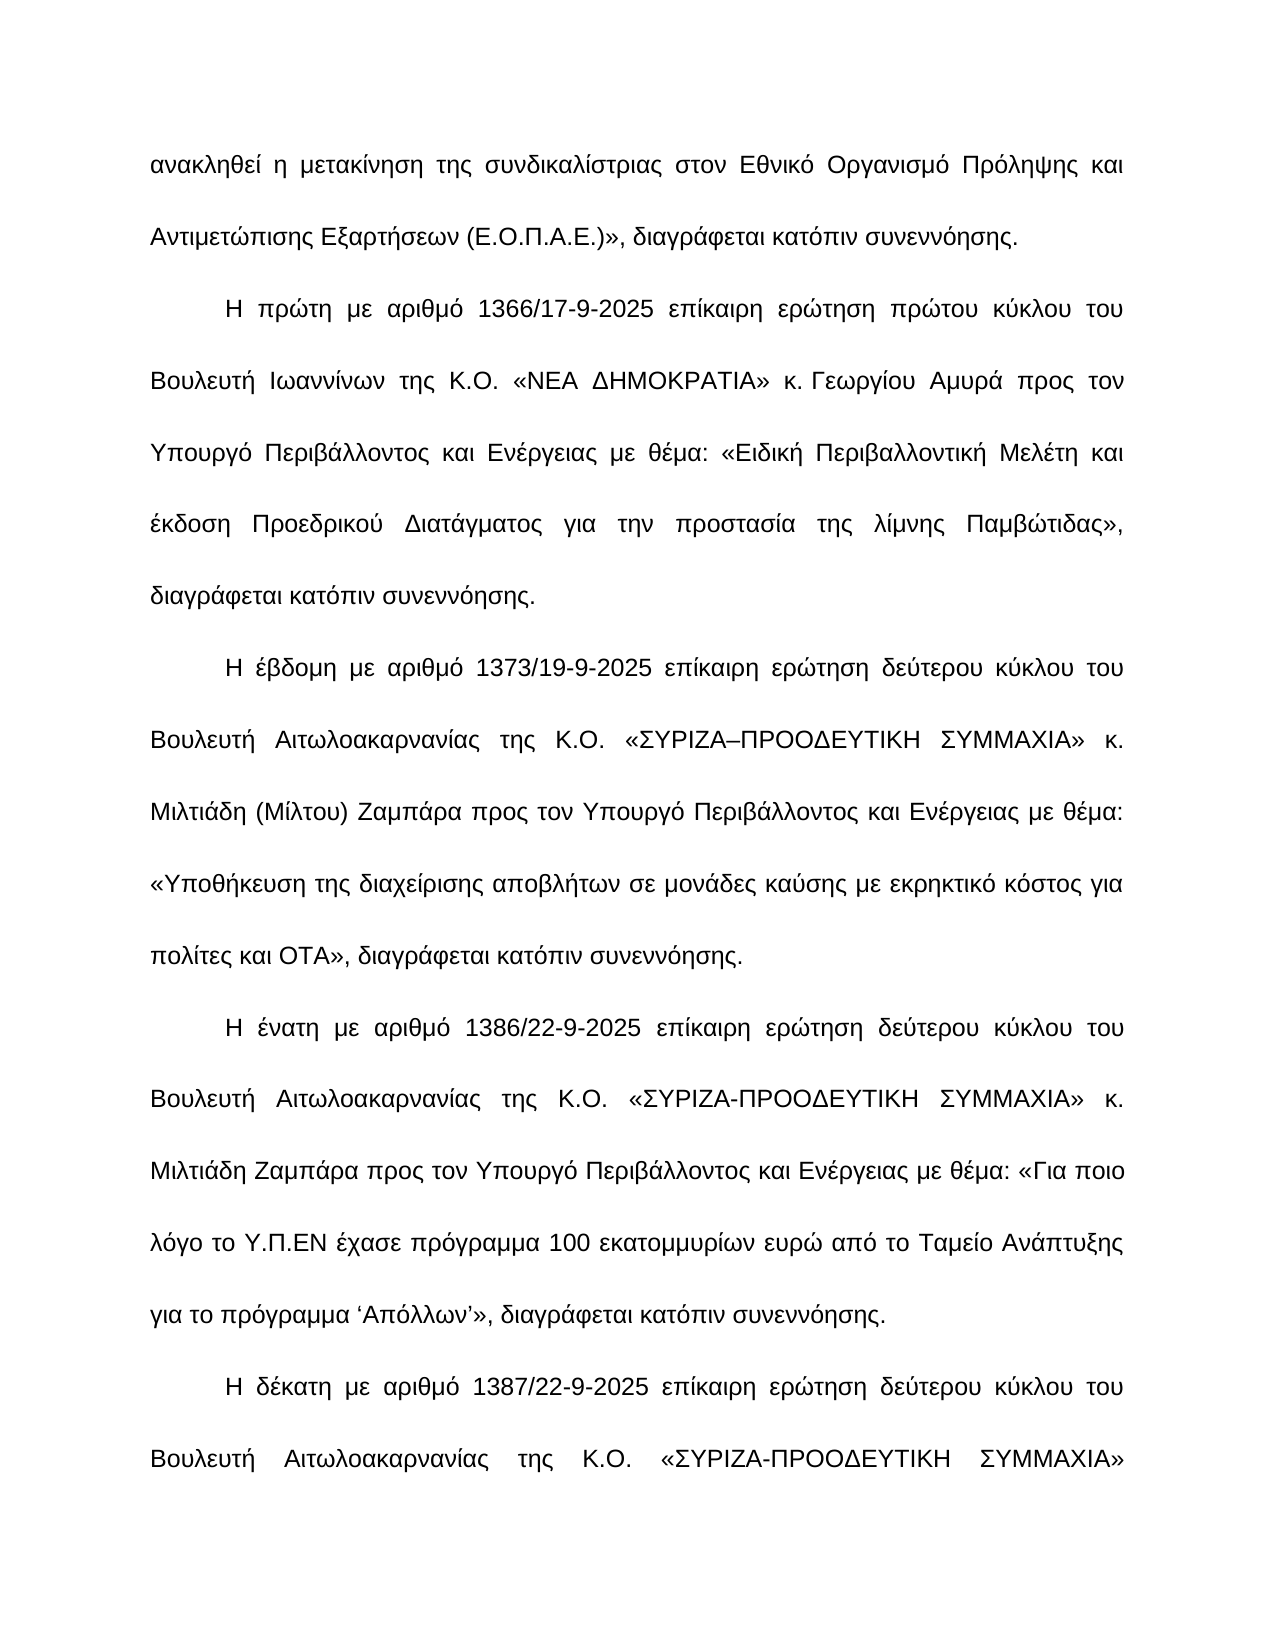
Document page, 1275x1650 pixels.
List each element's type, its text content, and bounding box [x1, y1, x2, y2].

text Η πρώτη με αριθμό 1366/17-9-2025 επίκαιρη ερώτηση πρώτου κύκλου του Βουλευτή Ιωαννίνων της Κ.Ο. «ΝΕΑ ΔΗΜΟΚΡΑΤΙΑ» κ. Γεωργίου Αμυρά προς τον Υπουργό Περιβάλλοντος και Ενέργειας με θέμα: «Ειδική Περιβαλλοντική Μελέτη και έκδοση Προεδρικού Διατάγματος για την προστασία της λίμνης Παμβώτιδας», διαγράφεται κατόπιν συνεννόησης. [150, 294, 1125, 610]
text Η έβδομη με αριθμό 1373/19-9-2025 επίκαιρη ερώτηση δεύτερου κύκλου του Βουλευτή Αιτωλοακαρνανίας της Κ.Ο. «ΣΥΡΙΖΑ–ΠΡΟΟΔΕΥΤΙΚΗ ΣΥΜΜΑΧΙΑ» κ. Μιλτιάδη (Μίλτου) Ζαμπάρα προς τον Υπουργό Περιβάλλοντος και Ενέργειας με θέμα: «Υποθήκευση της διαχείρισης αποβλήτων σε μονάδες καύσης με εκρηκτικό κόστος για πολίτες και ΟΤΑ», διαγράφεται κατόπιν συνεννόησης. [150, 653, 1125, 969]
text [150, 150, 1125, 251]
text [150, 1372, 1125, 1472]
text Η ένατη με αριθμό 1386/22-9-2025 επίκαιρη ερώτηση δεύτερου κύκλου του Βουλευτή Αιτωλοακαρνανίας της Κ.Ο. «ΣΥΡΙΖΑ-ΠΡΟΟΔΕΥΤΙΚΗ ΣΥΜΜΑΧΙΑ» κ. Μιλτιάδη Ζαμπάρα προς τον Υπουργό Περιβάλλοντος και Ενέργειας με θέμα: «Για ποιο λόγο το Υ.Π.ΕΝ έχασε πρόγραμμα 100 εκατομμυρίων ευρώ από το Ταμείο Ανάπτυξης για το πρόγραμμα ‘Απόλλων’», διαγράφεται κατόπιν συνεννόησης. [150, 1012, 1125, 1329]
